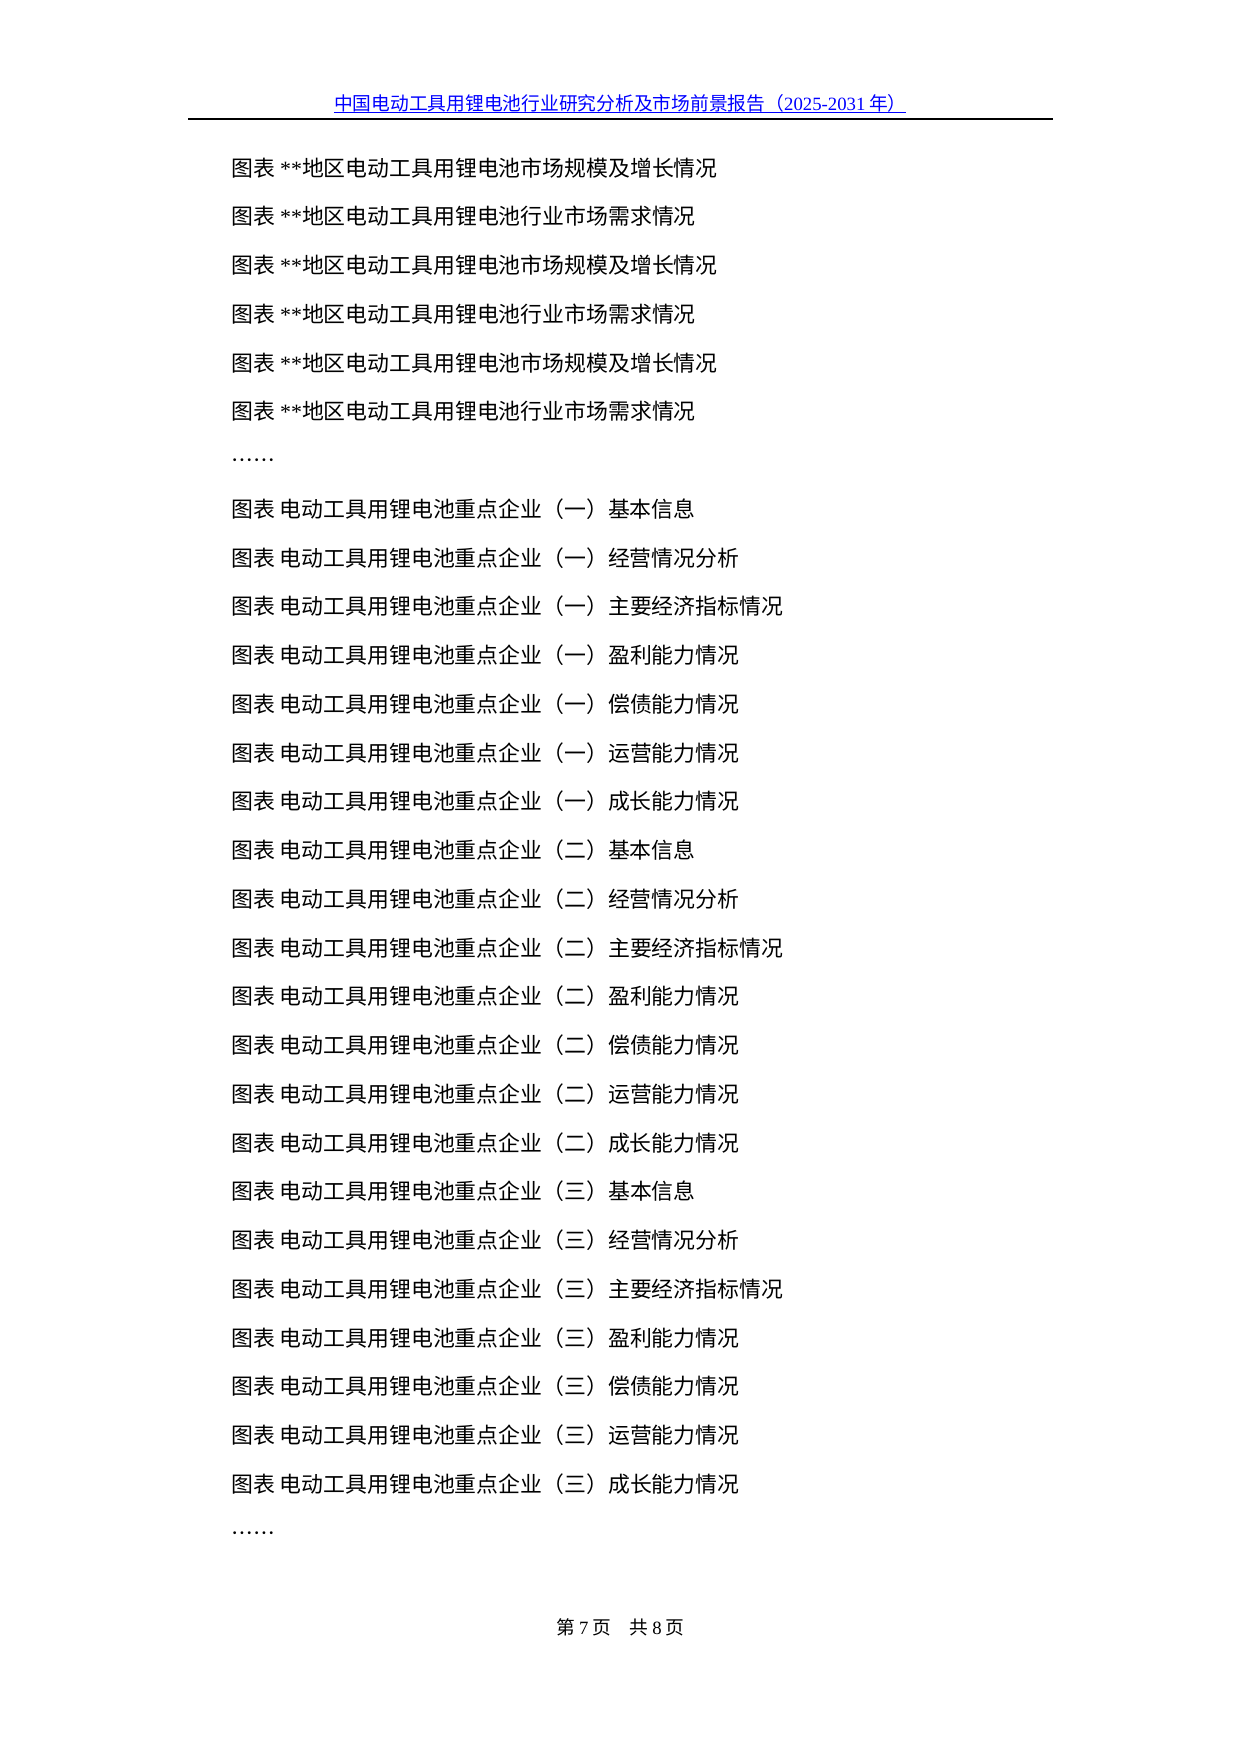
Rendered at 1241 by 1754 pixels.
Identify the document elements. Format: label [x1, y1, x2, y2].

text [187, 150, 1053, 1548]
